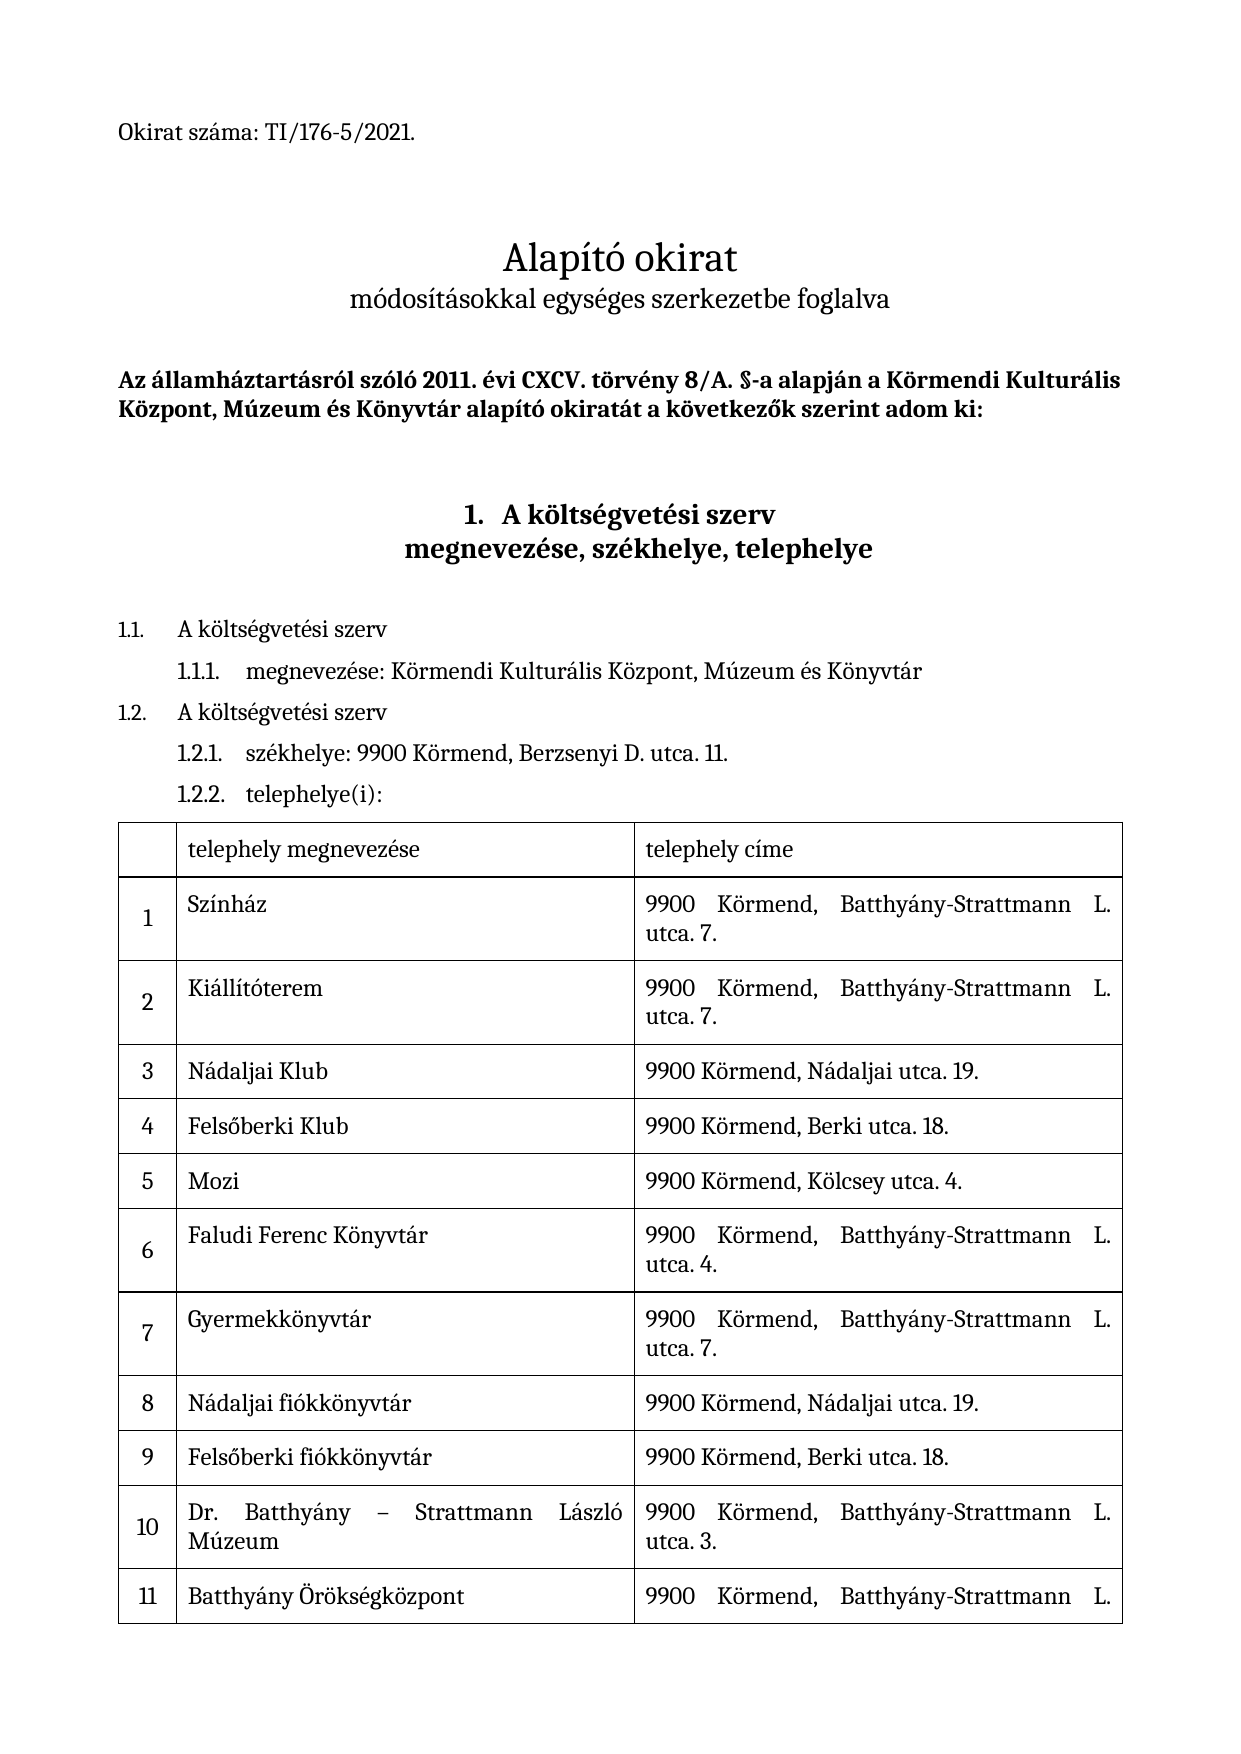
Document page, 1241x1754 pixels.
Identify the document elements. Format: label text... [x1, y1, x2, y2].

table_cell 9900 Körmend, Berki utca. 18. [635, 1099, 1122, 1153]
table_cell 9900 Körmend, Batthyány-Strattmann L. utca. 3. [635, 1486, 1122, 1568]
table_cell Kiállítóterem [177, 961, 634, 1043]
table_cell 11 [119, 1569, 176, 1623]
table_cell Faludi Ferenc Könyvtár [177, 1209, 634, 1291]
table_cell 7 [119, 1293, 176, 1375]
table_header telephely címe [635, 823, 1122, 876]
table_cell 9900 Körmend, Kölcsey utca. 4. [635, 1154, 1122, 1208]
table_cell Mozi [177, 1154, 634, 1208]
table_cell 3 [119, 1045, 176, 1098]
table_cell Felsőberki Klub [177, 1099, 634, 1153]
list székhelye: 9900 Körmend, Berzsenyi D. utca. 11. [177, 739, 1122, 768]
table_cell 9900 Körmend, Berki utca. 18. [635, 1431, 1122, 1484]
table_cell 2 [119, 961, 176, 1043]
table_cell 6 [119, 1209, 176, 1291]
table_cell 9900 Körmend, Batthyány-Strattmann L. utca. 7. [635, 961, 1122, 1043]
table_header [119, 823, 176, 876]
text Az államháztartásról szóló 2011. évi CXCV. törvény 8/A. §-a alapján a Körmendi Kulturális Központ, Múzeum és Könyvtár alapító okiratát a következők szerint adom ki: [118, 366, 1122, 423]
table_cell 10 [119, 1486, 176, 1568]
list A költségvetési szerv [118, 615, 1122, 644]
table_cell 8 [119, 1376, 176, 1430]
table_header telephely megnevezése [177, 823, 634, 876]
table_cell Dr. Batthyány – Strattmann László Múzeum [177, 1486, 634, 1568]
list A költségvetési szerv [118, 698, 1122, 727]
list telephelye(i): [177, 780, 1122, 809]
table_cell Gyermekkönyvtár [177, 1293, 634, 1375]
table_cell Nádaljai Klub [177, 1045, 634, 1098]
table_cell 9900 Körmend, Batthyány-Strattmann L. utca. 7. [635, 878, 1122, 960]
table_cell 5 [119, 1154, 176, 1208]
table_cell 9900 Körmend, Nádaljai utca. 19. [635, 1376, 1122, 1430]
table_cell Nádaljai fiókkönyvtár [177, 1376, 634, 1430]
text Alapító okirat módosításokkal egységes szerkezetbe foglalva [118, 234, 1122, 316]
table_cell 9900 Körmend, Batthyány-Strattmann L. utca. 7. [635, 1293, 1122, 1375]
table_cell 9900 Körmend, Nádaljai utca. 19. [635, 1045, 1122, 1098]
table_cell Színház [177, 878, 634, 960]
table_cell 9 [119, 1431, 176, 1484]
list megnevezése: Körmendi Kulturális Központ, Múzeum és Könyvtár [177, 657, 1122, 685]
list A költségvetési szerv megnevezése, székhelye, telephelye [118, 498, 1122, 565]
table_cell 1 [119, 878, 176, 960]
table_cell 9900 Körmend, Batthyány-Strattmann L. utca. 4. [635, 1209, 1122, 1291]
table_cell 4 [119, 1099, 176, 1153]
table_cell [635, 1569, 1122, 1623]
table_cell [177, 1569, 634, 1623]
table_cell Felsőberki fiókkönyvtár [177, 1431, 634, 1484]
text Okirat száma: TI/176-5/2021. [118, 118, 1122, 147]
